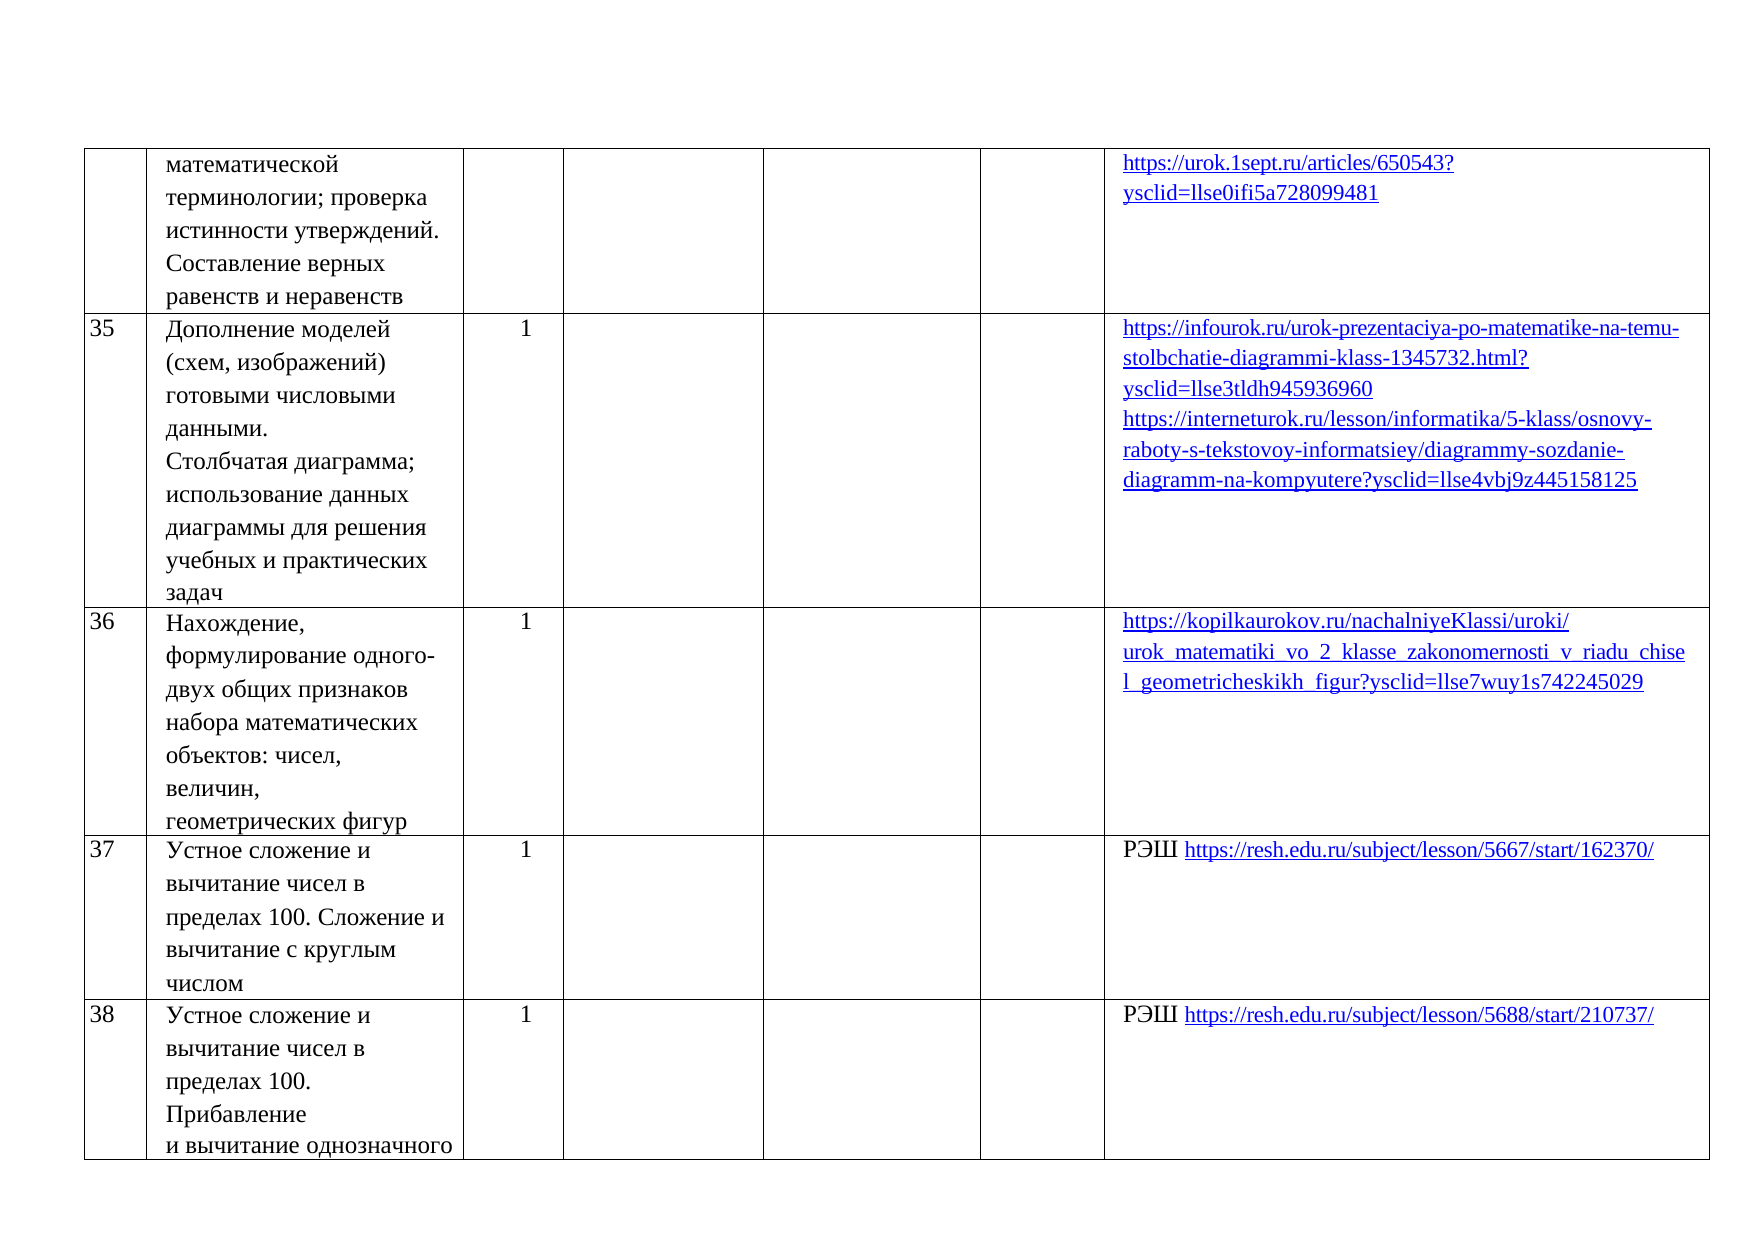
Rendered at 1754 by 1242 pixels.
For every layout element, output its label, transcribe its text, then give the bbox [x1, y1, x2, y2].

table_header [981, 149, 1104, 313]
table_header [464, 149, 563, 313]
table_cell [764, 836, 980, 999]
table_cell 1 [464, 836, 563, 999]
table_cell Устное сложение и вычитание чисел в пределах 100. Прибавление и вычитание однозначного [147, 1000, 463, 1159]
table_cell 35 [85, 314, 146, 607]
table_cell 37 [85, 836, 146, 999]
table_cell [764, 608, 980, 834]
table_cell [981, 314, 1104, 607]
table_cell Устное сложение и вычитание чисел в пределах 100. Сложение и вычитание с круглым числом [147, 836, 463, 999]
table_cell https://infourok.ru/urok-prezentaciya-po-matematike-na-temu- stolbchatie-diagrammi-klass-1345732.html? ysclid=llse3tldh945936960 https://interneturok.ru/lesson/informatika/5-klass/osnovy- raboty-s-tekstovoy-informatsiey/diagrammy-sozdanie- diagramm-na-kompyutere?ysclid=llse4vbj9z445158125 [1105, 314, 1709, 607]
table_cell [764, 314, 980, 607]
table_header математической терминологии; проверка истинности утверждений. Составление верных равенств и неравенств [147, 149, 463, 313]
table_cell РЭШ https://resh.edu.ru/subject/lesson/5688/start/210737/ [1105, 1000, 1709, 1159]
table_cell [564, 836, 763, 999]
table_cell [981, 836, 1104, 999]
table_cell 36 [85, 608, 146, 834]
table_header [564, 149, 763, 313]
table_cell 1 [464, 1000, 563, 1159]
table_cell [764, 1000, 980, 1159]
table_cell РЭШ https://resh.edu.ru/subject/lesson/5667/start/162370/ [1105, 836, 1709, 999]
table_cell 1 [464, 314, 563, 607]
table_cell Нахождение, формулирование одного- двух общих признаков набора математических объектов: чисел, величин, геометрических фигур [147, 608, 463, 834]
table_cell Дополнение моделей (схем, изображений) готовыми числовыми данными. Столбчатая диаграмма; использование данных диаграммы для решения учебных и практических задач [147, 314, 463, 607]
table_cell [564, 314, 763, 607]
table_header https://urok.1sept.ru/articles/650543? ysclid=llse0ifi5a728099481 [1105, 149, 1709, 313]
table_cell [564, 608, 763, 834]
table_header [85, 149, 146, 313]
table_cell 1 [464, 608, 563, 834]
table_header [764, 149, 980, 313]
table_cell 38 [85, 1000, 146, 1159]
table_cell https://kopilkaurokov.ru/nachalniyeKlassi/uroki/ urok_matematiki_vo_2_klasse_zakonomernosti_v_riadu_chise l_geometricheskikh_figur?ysclid=llse7wuy1s742245029 [1105, 608, 1709, 834]
table_cell [981, 1000, 1104, 1159]
table_cell [564, 1000, 763, 1159]
table_cell [981, 608, 1104, 834]
